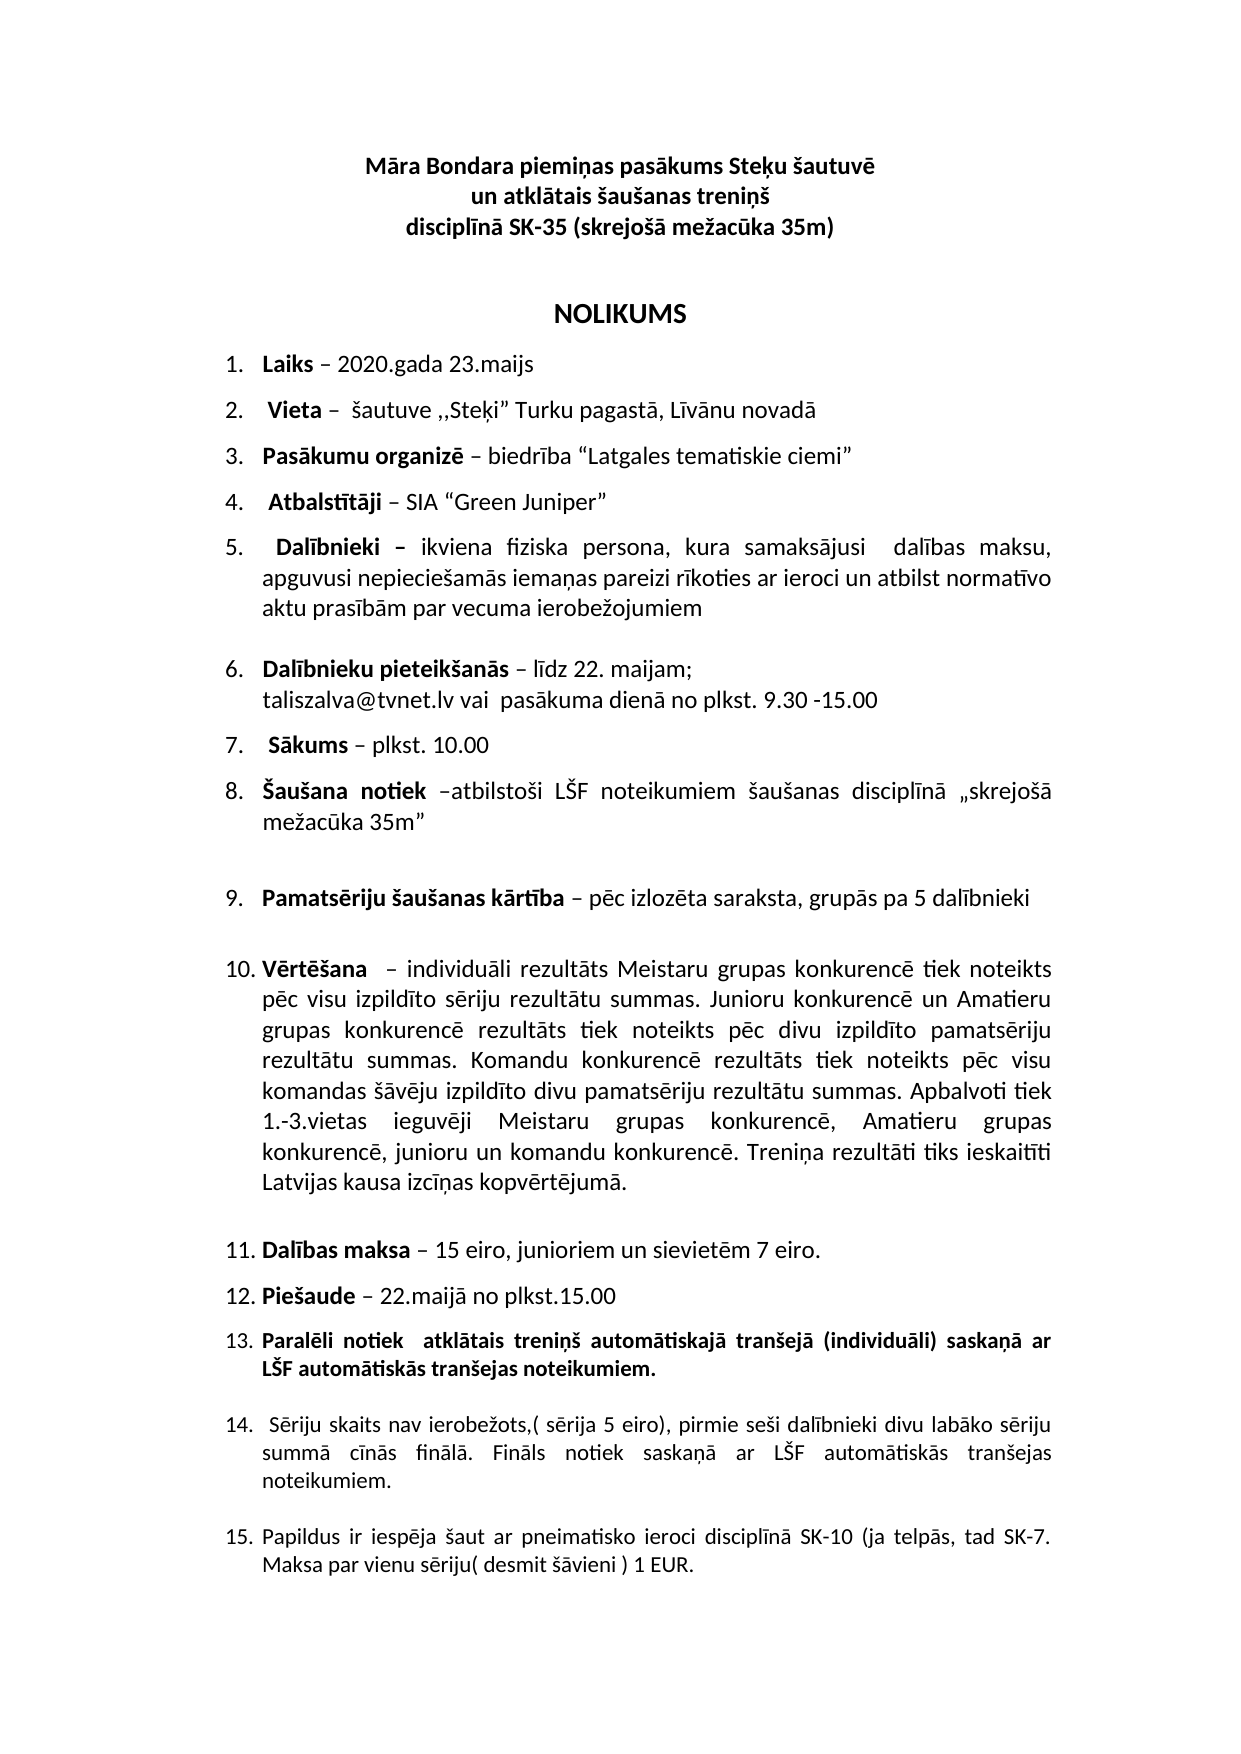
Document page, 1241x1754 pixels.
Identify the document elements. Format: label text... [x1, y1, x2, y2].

list Pasākumu organizē – biedrība “Latgales tematiskie ciemi” [225, 440, 1053, 470]
text taliszalva@tvnet.lv vai pasākuma dienā no plkst. 9.30 -15.00 [262, 684, 1053, 714]
list Dalībnieki – ikviena fiziska persona, kura samaksājusi dalības maksu, apguvusi nepieciešamās iemaņas pareizi rīkoties ar ieroci un atbilst normatīvo aktu prasībām par vecuma ierobežojumiem [225, 531, 1053, 623]
list Vērtēšana – individuāli rezultāts Meistaru grupas konkurencē tiek noteikts pēc visu izpildīto sēriju rezultātu summas. Junioru konkurencē un Amatieru grupas konkurencē rezultāts tiek noteikts pēc divu izpildīto pamatsēriju rezultātu summas. Komandu konkurencē rezultāts tiek noteikts pēc visu komandas šāvēju izpildīto divu pamatsēriju rezultātu summas. Apbalvoti tiek 1.-3.vietas ieguvēji Meistaru grupas konkurencē, Amatieru grupas konkurencē, junioru un komandu konkurencē. Treniņa rezultāti tiks ieskaitīti Latvijas kausa izcīņas kopvērtējumā. [225, 953, 1053, 1197]
text NOLIKUMS [187, 295, 1053, 331]
list Vieta – šautuve ,,Steķi” Turku pagastā, Līvānu novadā [225, 394, 1053, 425]
text un atklātais šaušanas treniņš [187, 181, 1053, 211]
list Piešaude – 22.maijā no plkst.15.00 [225, 1280, 1053, 1311]
list Papildus ir iespēja šaut ar pneimatisko ieroci disciplīnā SK-10 (ja telpās, tad SK-7. Maksa par vienu sēriju( desmit šāvieni ) 1 EUR. [225, 1522, 1053, 1578]
text disciplīnā SK-35 (skrejošā mežacūka 35m) [187, 211, 1053, 242]
text Māra Bondara piemiņas pasākums Steķu šautuvē [187, 150, 1053, 181]
list Laiks – 2020.gada 23.maijs [225, 348, 1053, 379]
list Pamatsēriju šaušanas kārtība – pēc izlozēta saraksta, grupās pa 5 dalībnieki [225, 882, 1053, 913]
list Sēriju skaits nav ierobežots,( sērija 5 eiro), pirmie seši dalībnieki divu labāko sēriju summā cīnās finālā. Fināls notiek saskaņā ar LŠF automātiskās tranšejas noteikumiem. [225, 1410, 1053, 1494]
list Šaušana notiek –atbilstoši LŠF noteikumiem šaušanas disciplīnā „skrejošā mežacūka 35m” [225, 775, 1053, 836]
list Dalības maksa – 15 eiro, junioriem un sievietēm 7 eiro. [225, 1234, 1053, 1265]
list Dalībnieku pieteikšanās – līdz 22. maijam; [225, 653, 1053, 684]
list Atbalstītāji – SIA “Green Juniper” [225, 486, 1053, 516]
list Paralēli notiek atklātais treniņš automātiskajā tranšejā (individuāli) saskaņā ar LŠF automātiskās tranšejas noteikumiem. [225, 1326, 1053, 1382]
list Sākums – plkst. 10.00 [225, 730, 1053, 760]
